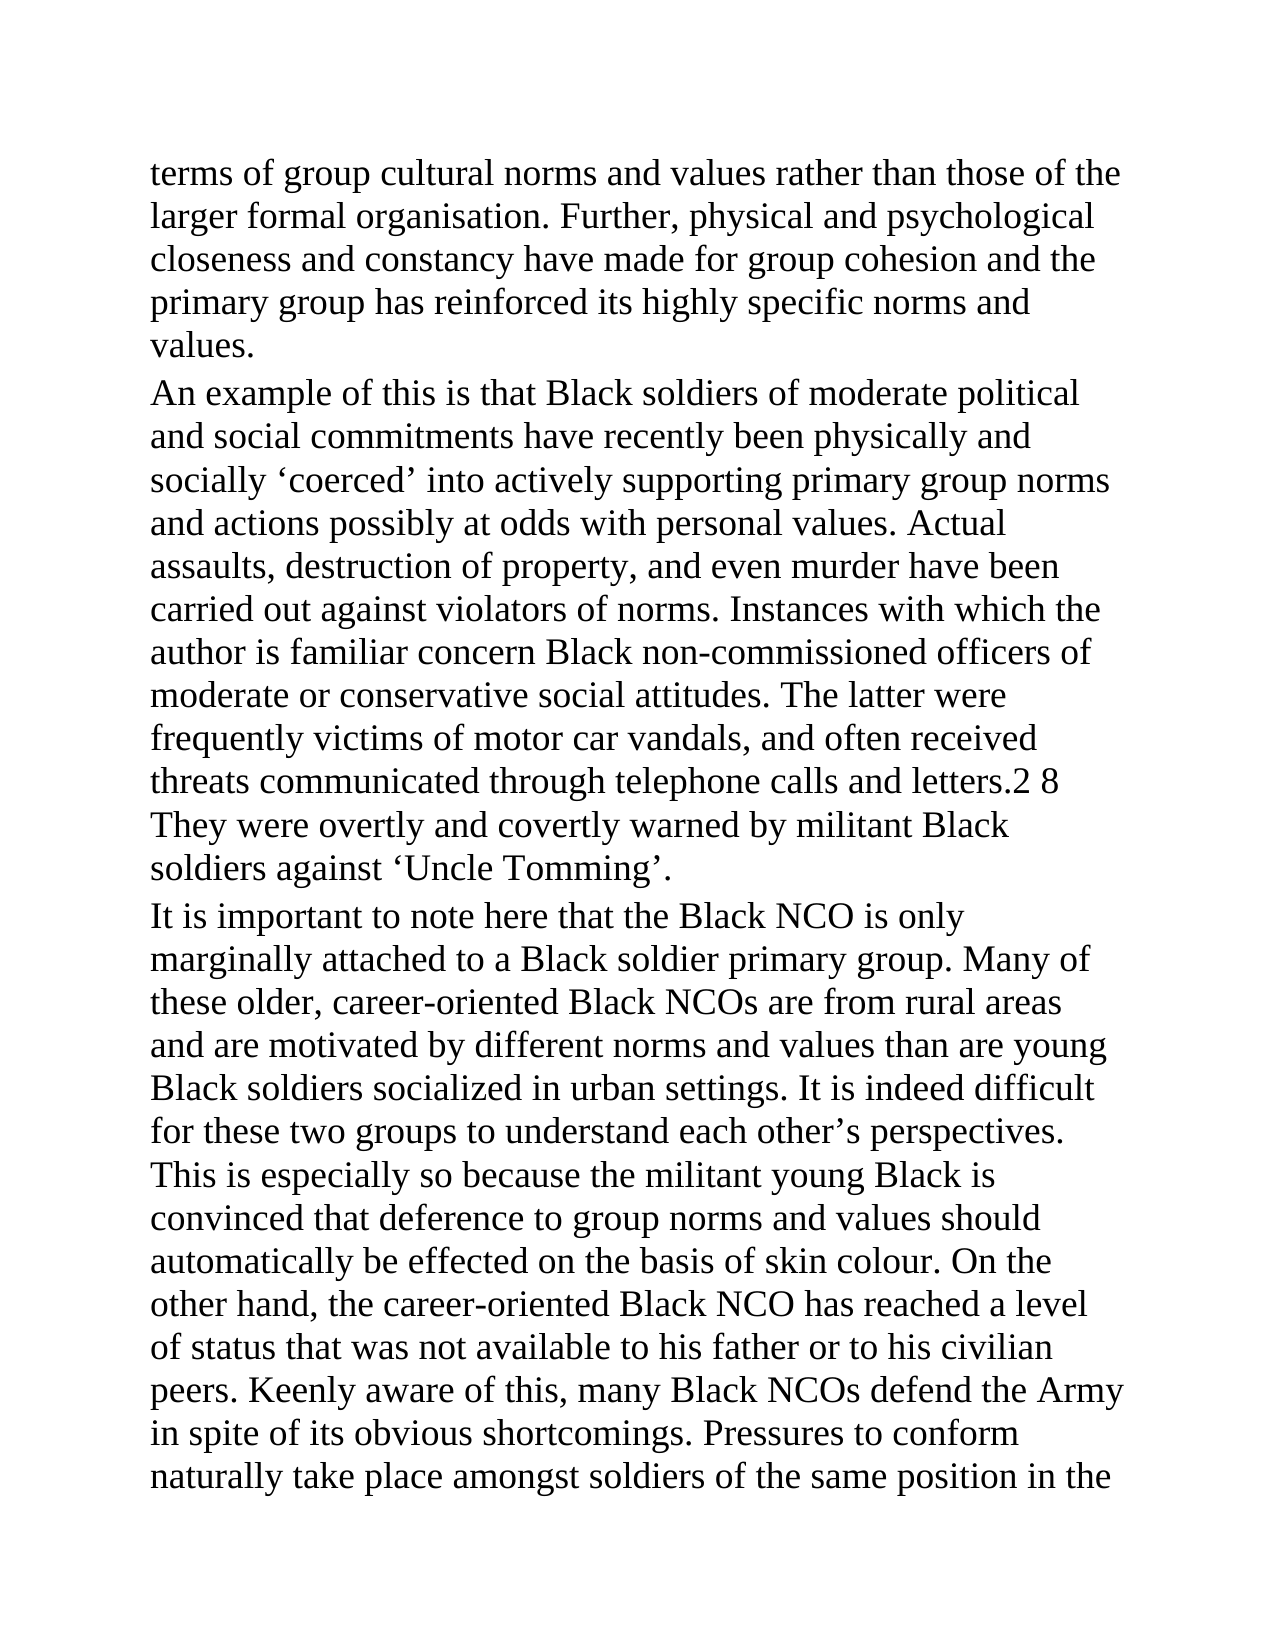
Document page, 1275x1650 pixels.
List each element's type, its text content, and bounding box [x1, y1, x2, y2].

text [150, 893, 1125, 1497]
text An example of this is that Black soldiers of moderate political and social commitments have recently been physically and socially ‘coerced’ into actively supporting primary group norms and actions possibly at odds with personal values. Actual assaults, destruction of property, and even murder have been carried out against violators of norms. Instances with which the author is familiar concern Black non-commissioned officers of moderate or conservative social attitudes. The latter were frequently victims of motor car vandals, and often received threats communicated through telephone calls and letters.2 8 They were overtly and covertly warned by militant Black soldiers against ‘Uncle Tomming’. [150, 371, 1125, 888]
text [150, 150, 1125, 366]
